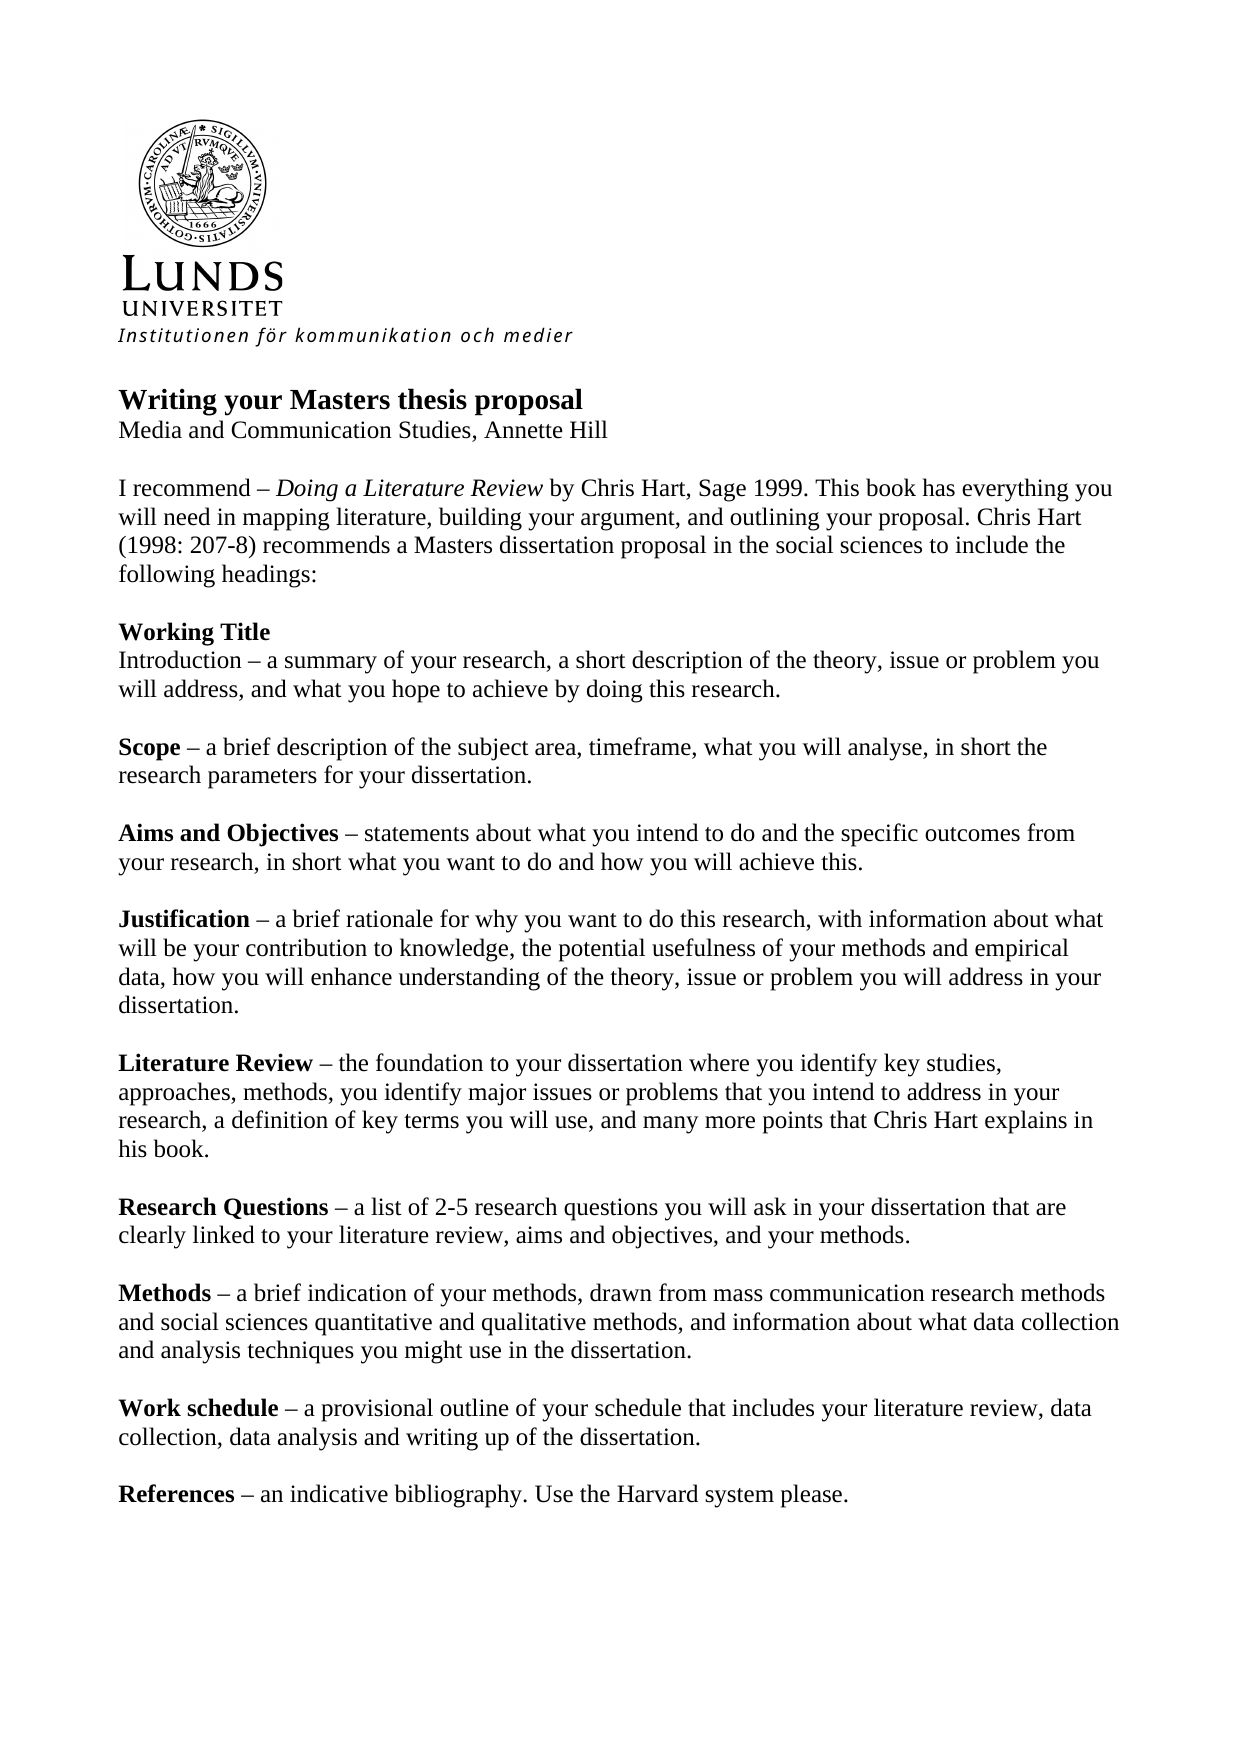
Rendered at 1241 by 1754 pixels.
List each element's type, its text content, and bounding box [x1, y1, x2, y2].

text I recommend – Doing a Literature Review by Chris Hart, Sage 1999. This book has everything you will need in mapping literature, building your argument, and outlining your proposal. Chris Hart (1998: 207-8) recommends a Masters dissertation proposal in the social sciences to include the following headings: [118, 473, 1122, 588]
text Justification – a brief rationale for why you want to do this research, with information about what will be your contribution to knowledge, the potential usefulness of your methods and empirical data, how you will enhance understanding of the theory, issue or problem you will address in your dissertation. [118, 904, 1122, 1019]
text Writing your Masters thesis proposal [118, 382, 1122, 416]
text Introduction – a summary of your research, a short description of the theory, issue or problem you will address, and what you hope to achieve by doing this research. [118, 646, 1122, 703]
text Institutionen för kommunikation och medier [59, 319, 1122, 348]
picture [122, 119, 283, 320]
text Media and Communication Studies, Annette Hill [118, 416, 1122, 444]
text Research Questions – a list of 2-5 research questions you will ask in your dissertation that are clearly linked to your literature review, aims and objectives, and your methods. [118, 1192, 1122, 1249]
text Working Title [118, 617, 1122, 646]
text Scope – a brief description of the subject area, timeframe, what you will analyse, in short the research parameters for your dissertation. [118, 732, 1122, 789]
text References – an indicative bibliography. Use the Harvard system please. [118, 1479, 1122, 1508]
text Methods – a brief indication of your methods, drawn from mass communication research methods and social sciences quantitative and qualitative methods, and information about what data collection and analysis techniques you might use in the dissertation. [118, 1278, 1122, 1364]
text Literature Review – the foundation to your dissertation where you identify key studies, approaches, methods, you identify major issues or problems that you intend to address in your research, a definition of key terms you will use, and many more points that Chris Hart explains in his book. [118, 1048, 1122, 1163]
text Work schedule – a provisional outline of your schedule that includes your literature review, data collection, data analysis and writing up of the dissertation. [118, 1393, 1122, 1451]
text Aims and Objectives – statements about what you intend to do and the specific outcomes from your research, in short what you want to do and how you will achieve this. [118, 818, 1122, 876]
